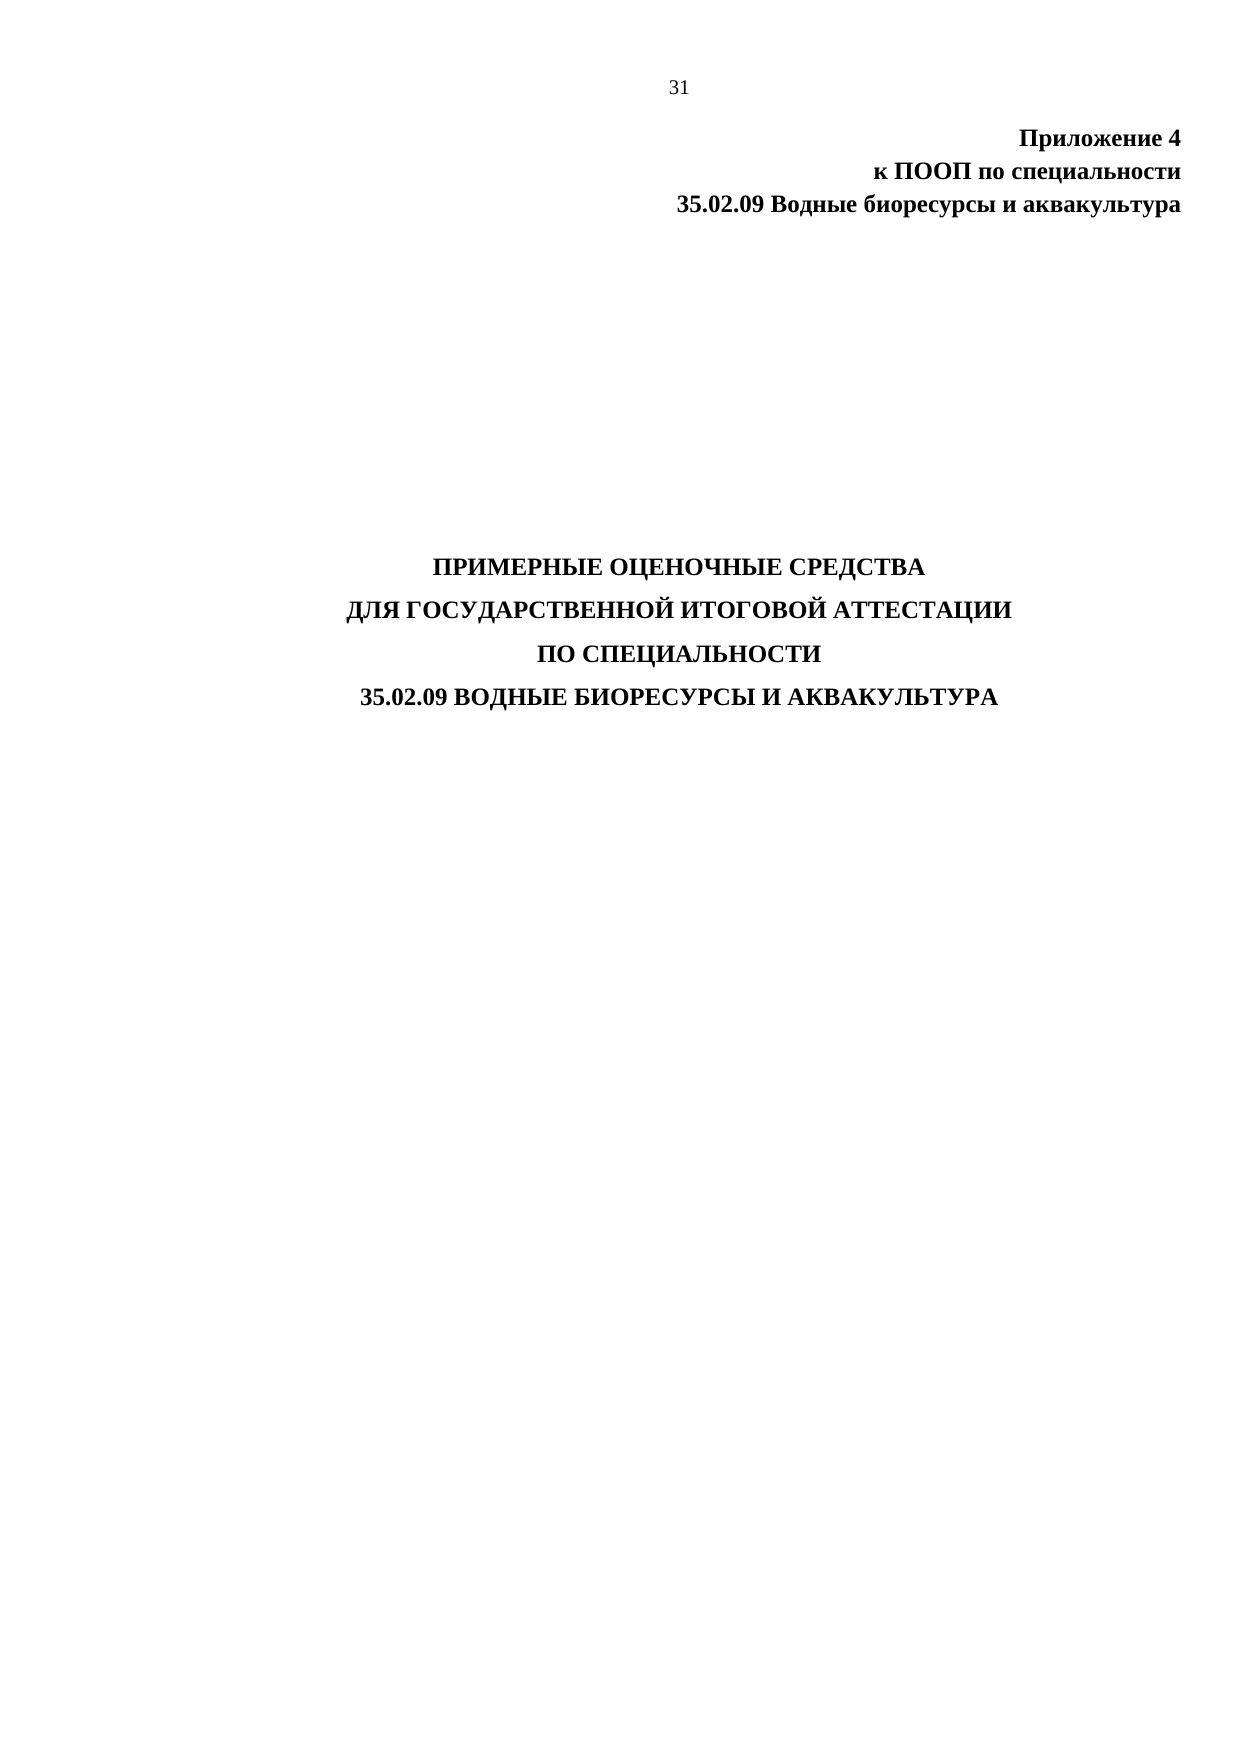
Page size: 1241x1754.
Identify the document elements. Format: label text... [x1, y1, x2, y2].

text к ПООП по специальности [177, 156, 1181, 185]
text ПО СПЕЦИАЛЬНОСТИ [177, 639, 1181, 667]
text ДЛЯ ГОСУДАРСТВЕННОЙ ИТОГОВОЙ АТТЕСТАЦИИ [177, 596, 1181, 624]
text ПРИМЕРНЫЕ ОЦЕНОЧНЫЕ СРЕДСТВА [177, 552, 1181, 581]
text 35.02.09 Водные биоресурсы и аквакультура [177, 189, 1181, 218]
text 35.02.09 ВОДНЫЕ БИОРЕСУРСЫ И АКВАКУЛЬТУРА [177, 682, 1181, 711]
text Приложение 4 [177, 123, 1181, 152]
